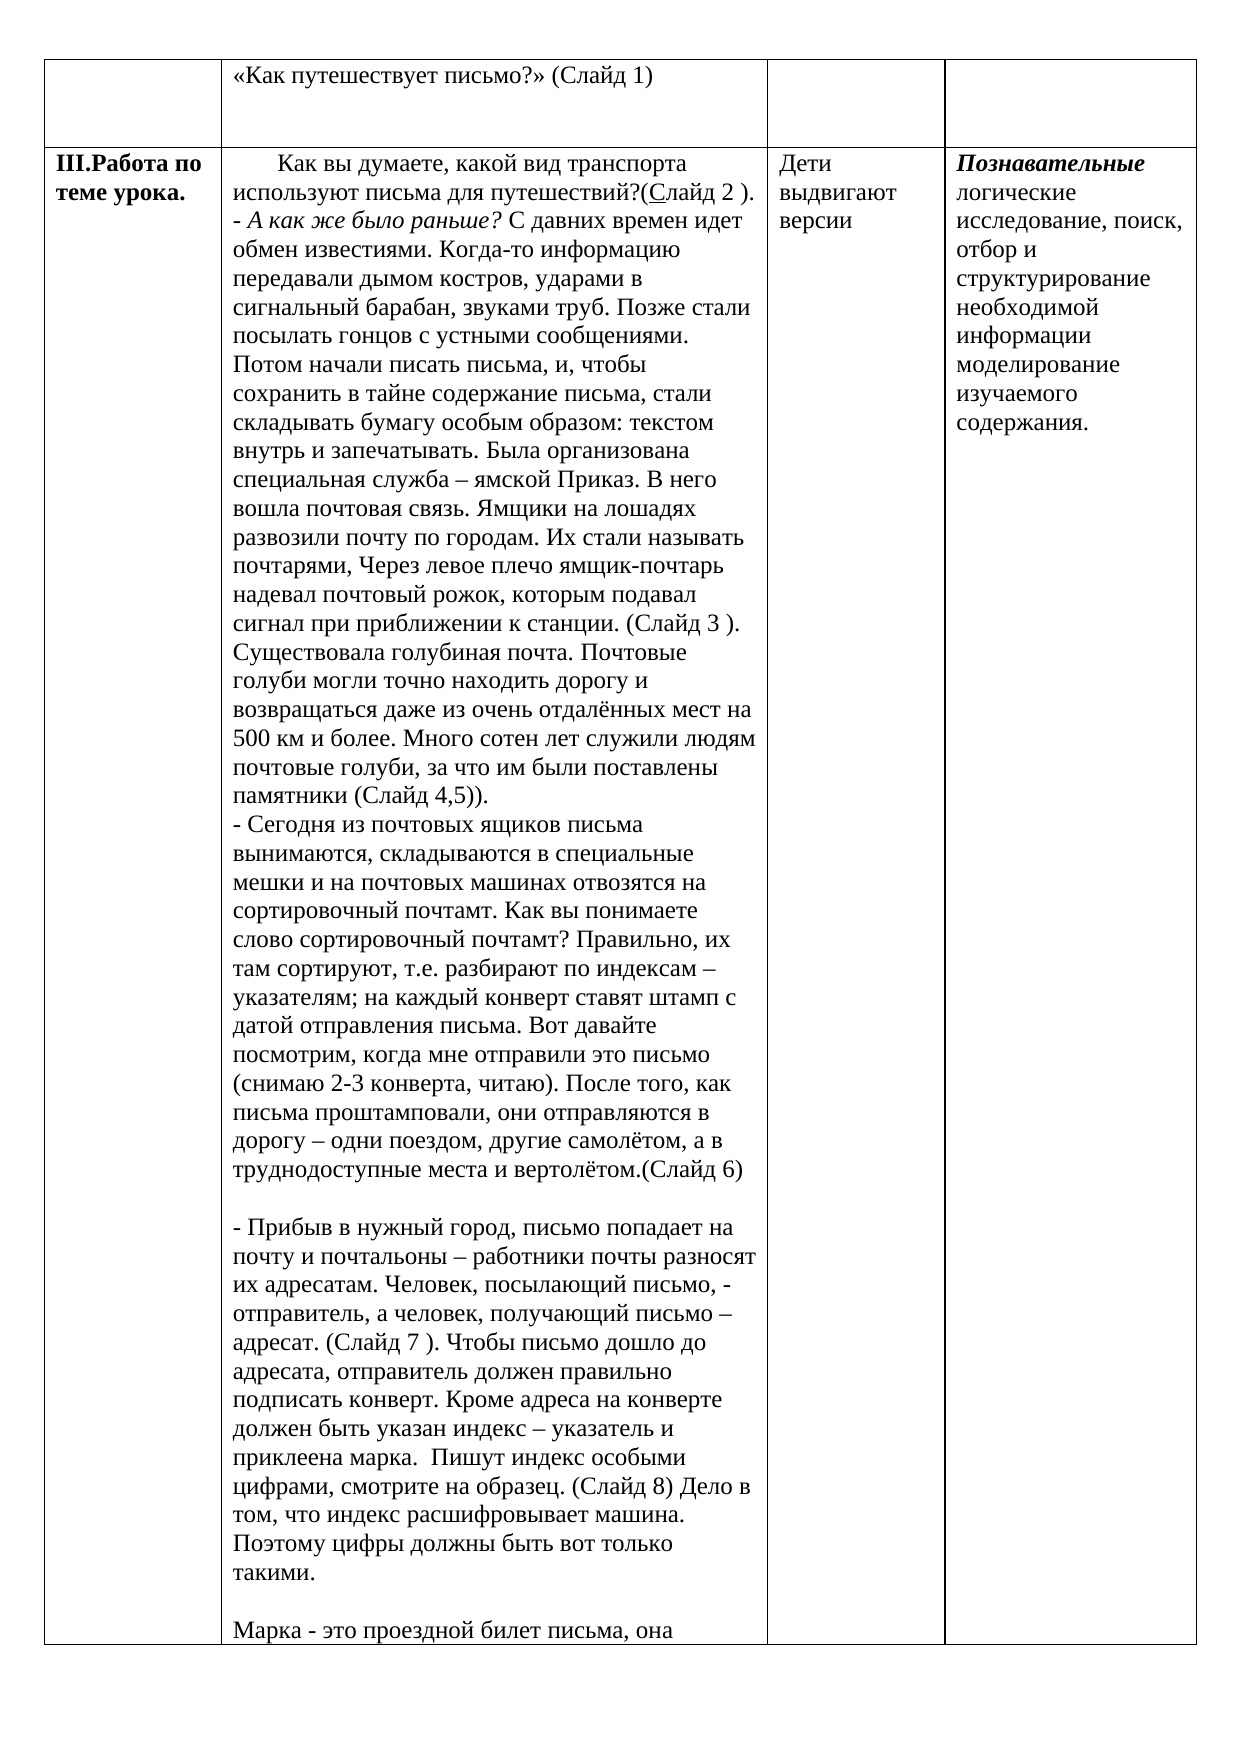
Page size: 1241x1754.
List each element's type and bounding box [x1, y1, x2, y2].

table_cell [946, 60, 1196, 147]
table_cell [222, 60, 767, 147]
table_cell [45, 148, 221, 1644]
table_cell [768, 60, 944, 147]
table_cell [946, 148, 1196, 1644]
table_cell [768, 148, 944, 1644]
table_cell [45, 60, 221, 147]
table_cell [222, 148, 767, 1644]
